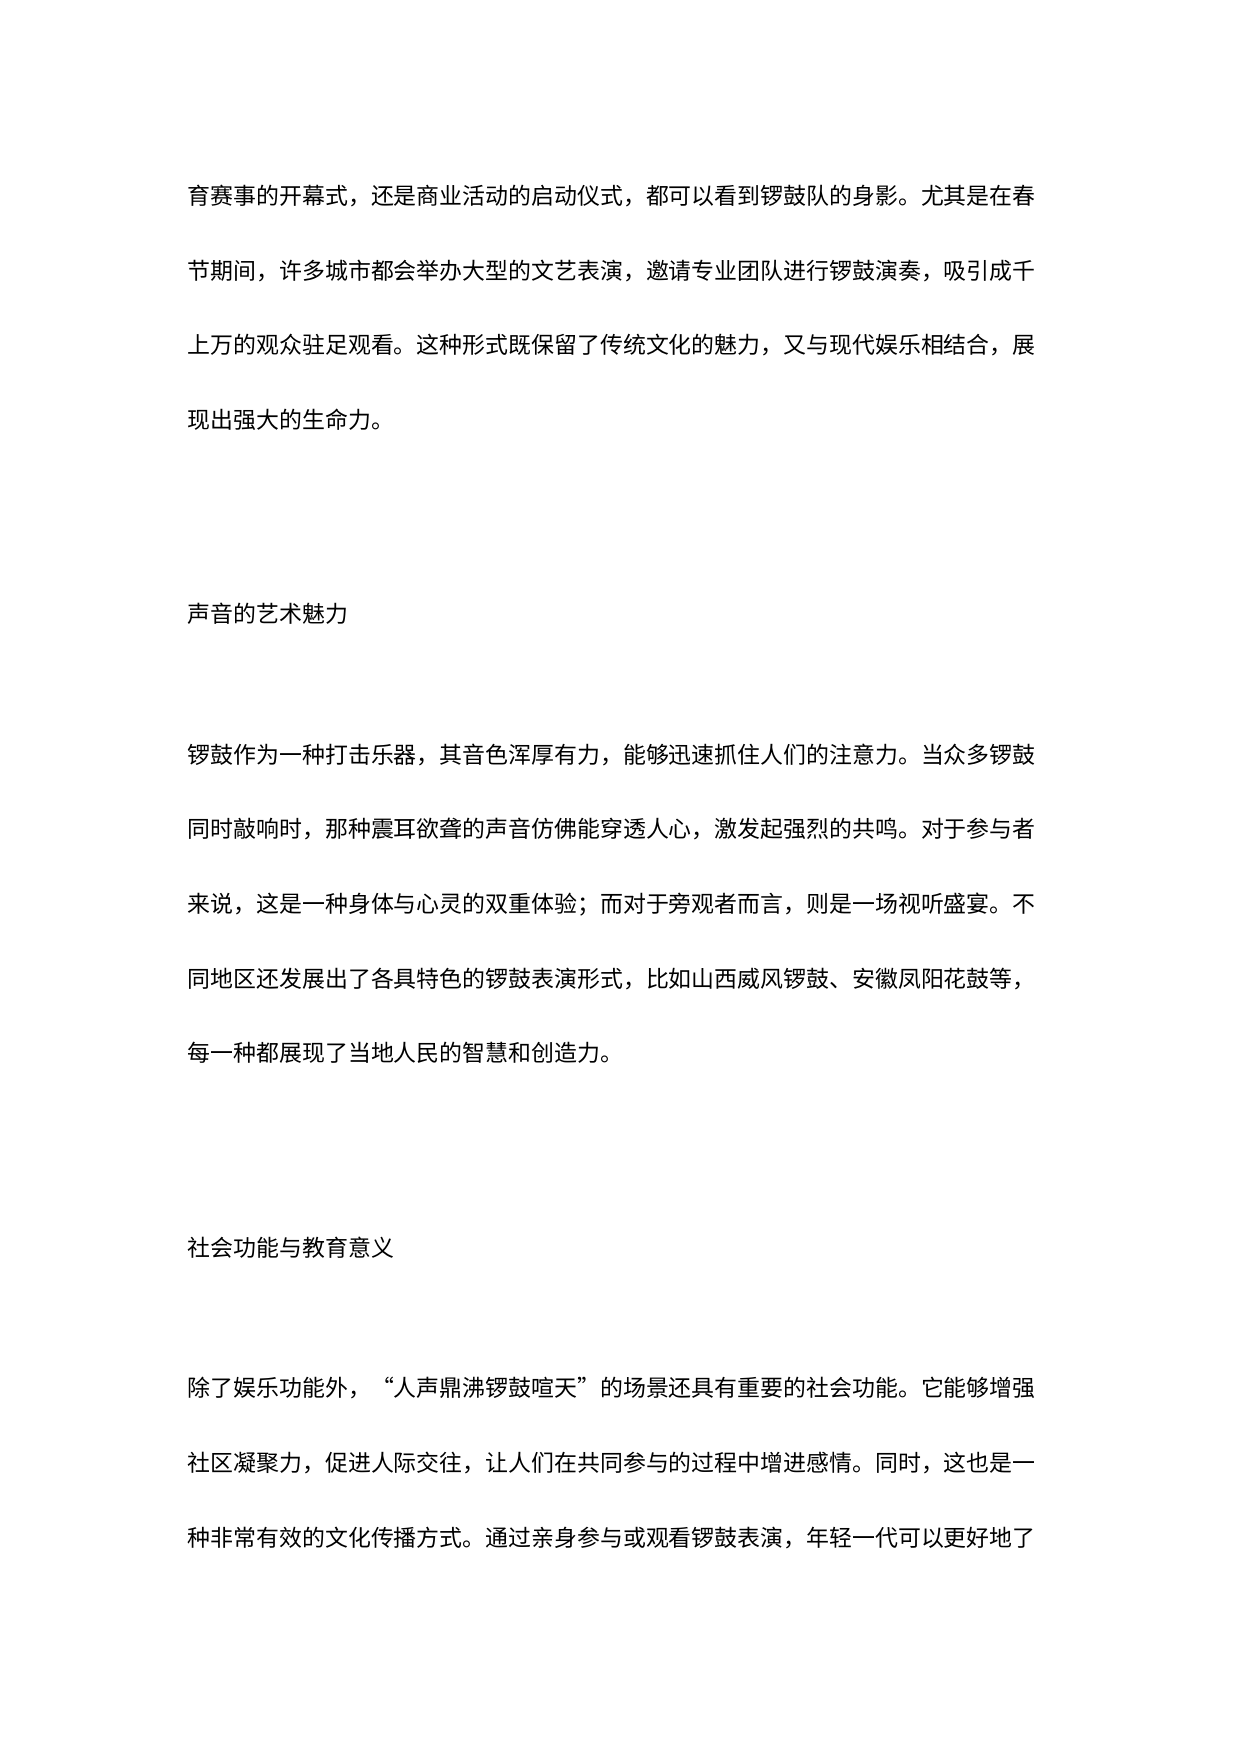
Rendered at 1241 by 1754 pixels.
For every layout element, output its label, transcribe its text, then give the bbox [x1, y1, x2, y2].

text 声音的艺术魅力 [187, 580, 1053, 645]
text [187, 162, 1053, 451]
text 社会功能与教育意义 [187, 1214, 1053, 1279]
text 锣鼓作为一种打击乐器，其音色浑厚有力，能够迅速抓住人们的注意力。当众多锣鼓同时敲响时，那种震耳欲聋的声音仿佛能穿透人心，激发起强烈的共鸣。对于参与者来说，这是一种身体与心灵的双重体验；而对于旁观者而言，则是一场视听盛宴。不同地区还发展出了各具特色的锣鼓表演形式，比如山西威风锣鼓、安徽凤阳花鼓等，每一种都展现了当地人民的智慧和创造力。 [187, 721, 1053, 1084]
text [187, 1354, 1053, 1568]
